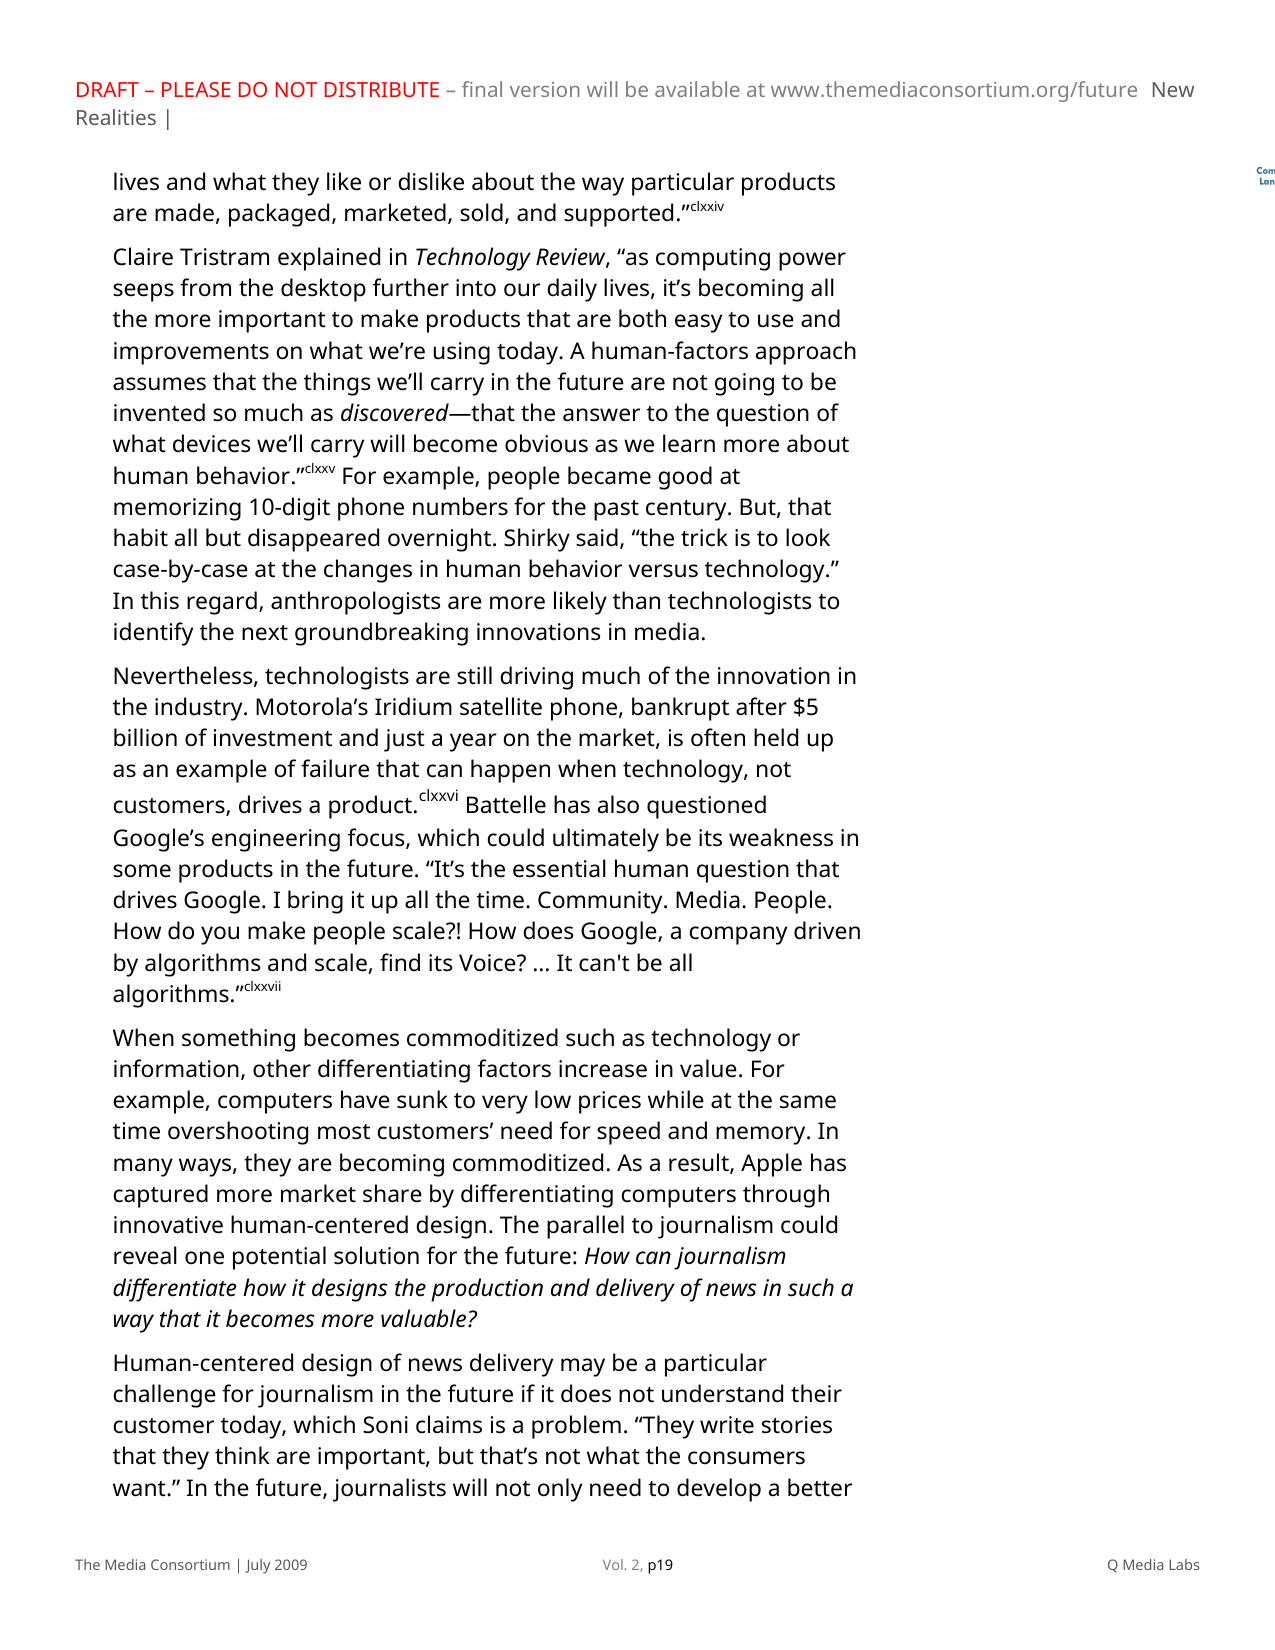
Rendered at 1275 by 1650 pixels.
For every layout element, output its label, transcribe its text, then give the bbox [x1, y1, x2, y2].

text Nevertheless, technologists are still driving much of the innovation in the industry. Motorola’s Iridium satellite phone, bankrupt after $5 billion of investment and just a year on the market, is often held up as an example of failure that can happen when technology, not customers, drives a product. Battelle has also questioned Google’s engineering focus, which could ultimately be its weakness in some products in the future. “It’s the essential human question that drives Google. I bring it up all the time. Community. Media. People. How do you make people scale?! How does Google, a company driven by algorithms and scale, find its Voice? … It can't be all algorithms.” [112, 660, 862, 1009]
picture [1252, 120, 1275, 230]
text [112, 1347, 862, 1503]
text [112, 166, 862, 228]
text When something becomes commoditized such as technology or information, other differentiating factors increase in value. For example, computers have sunk to very low prices while at the same time overshooting most customers’ need for speed and memory. In many ways, they are becoming commoditized. As a result, Apple has captured more market share by differentiating computers through innovative human-centered design. The parallel to journalism could reveal one potential solution for the future: How can journalism differentiate how it designs the production and delivery of news in such a way that it becomes more valuable? [112, 1022, 862, 1334]
text Claire Tristram explained in Technology Review, “as computing power seeps from the desktop further into our daily lives, it’s becoming all the more important to make products that are both easy to use and improvements on what we’re using today. A human-factors approach assumes that the things we’ll carry in the future are not going to be invented so much as discovered—that the answer to the question of what devices we’ll carry will become obvious as we learn more about human behavior.” For example, people became good at memorizing 10-digit phone numbers for the past century. But, that habit all but disappeared overnight. Shirky said, “the trick is to look case-by-case at the changes in human behavior versus technology.” In this regard, anthropologists are more likely than technologists to identify the next groundbreaking innovations in media. [112, 241, 862, 647]
